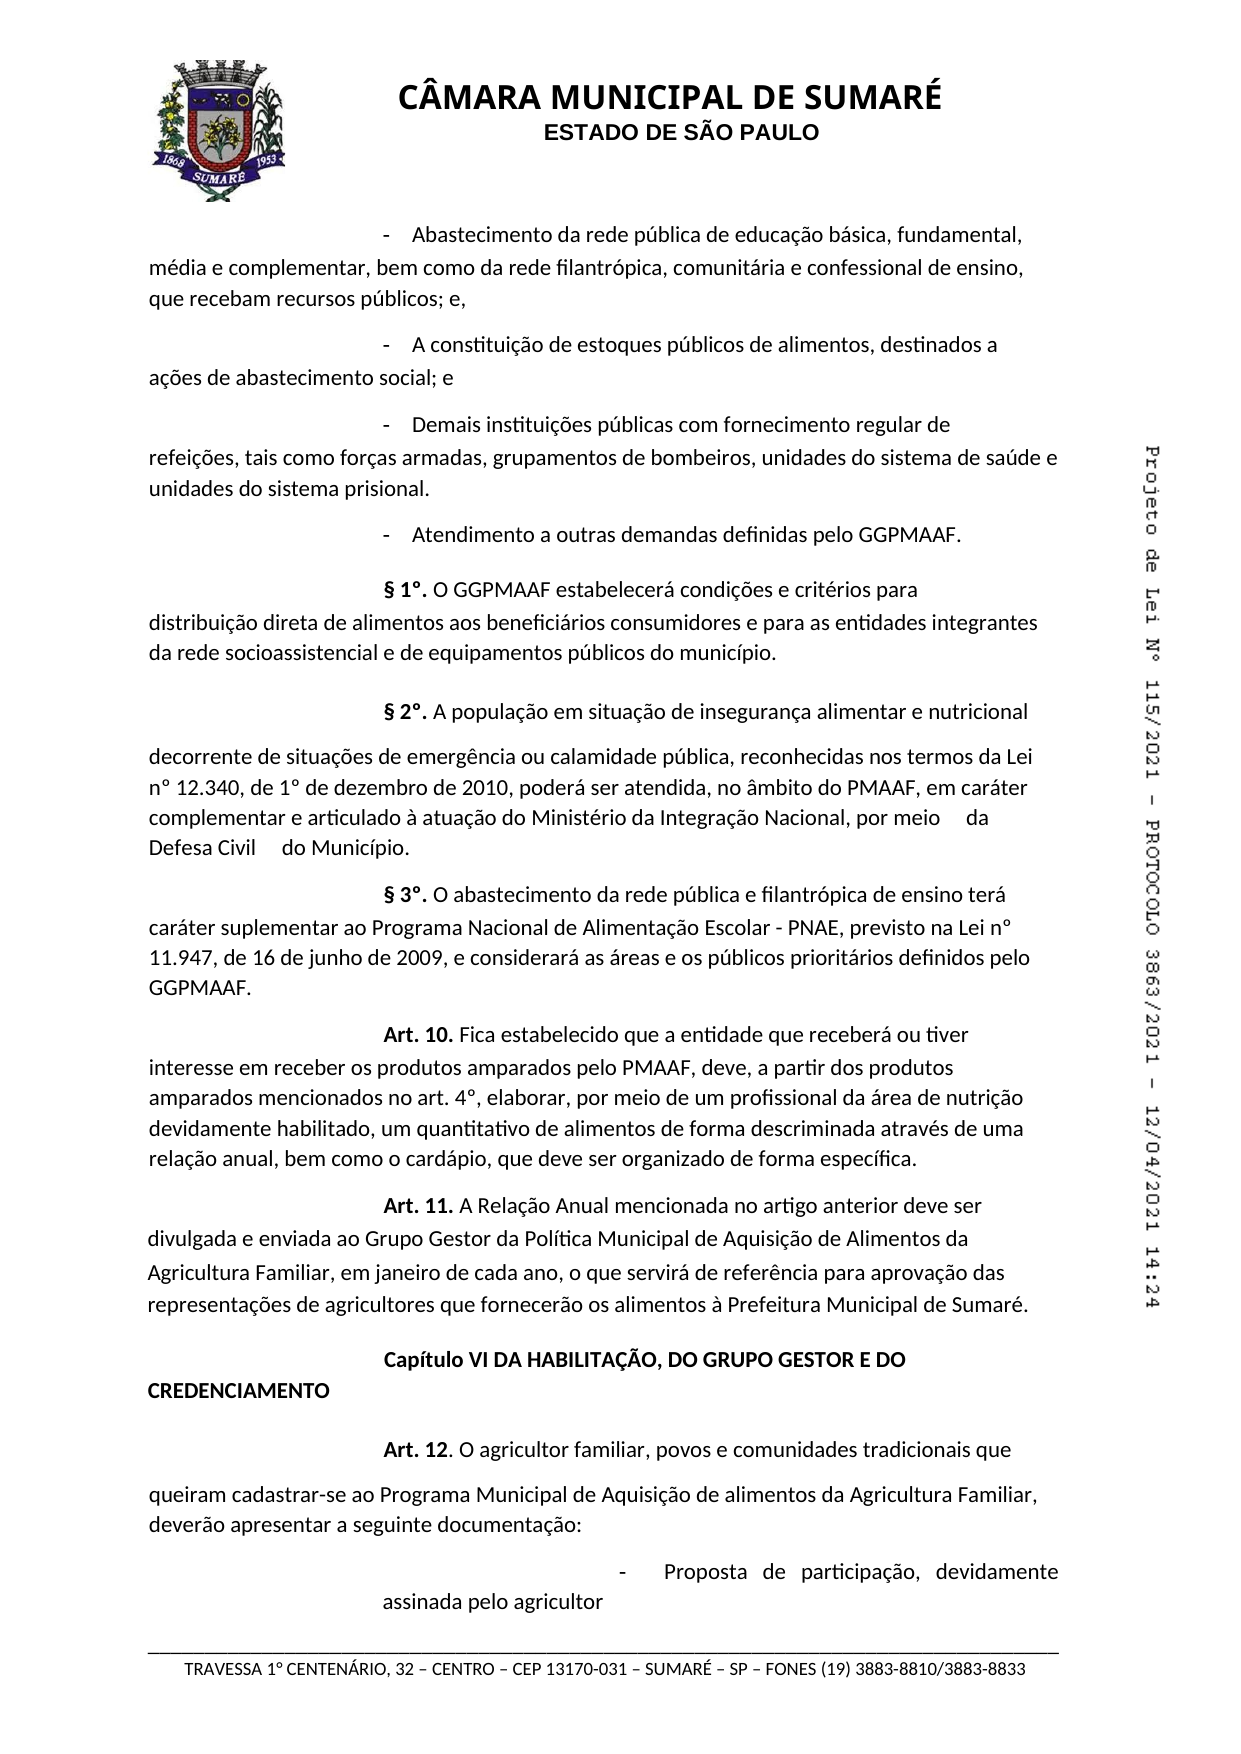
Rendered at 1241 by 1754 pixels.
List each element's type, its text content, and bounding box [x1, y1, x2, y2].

list Abastecimento da rede pública de educação básica, fundamental, [382, 220, 1059, 248]
text Art. 12.​ O agricultor familiar, povos e comunidades tradicionais que [383, 1435, 1059, 1463]
text § 1º. O GGPMAAF estabelecerá condições e critérios para [383, 575, 1059, 603]
text queiram cadastrar-se ao Programa Municipal de Aquisição de alimentos da Agricultura Familiar, deverão apresentar a seguinte documentação: [149, 1480, 1059, 1538]
list Proposta de participação, devidamente assinada pelo agricultor [382, 1557, 1059, 1615]
text interesse em receber os produtos amparados pelo PMAAF, deve, a partir dos produtos amparados mencionados no art. 4º, elaborar, por meio de um profissional da área de nutrição devidamente habilitado, um quantitativo de alimentos de forma descriminada através de uma relação anual, bem como o cardápio, que deve ser organizado de forma específica. [149, 1053, 1059, 1172]
text § 2º. A​ população em situação de insegurança alimentar e nutricional [383, 697, 1059, 726]
list A constituição de estoques públicos de alimentos, destinados a [382, 331, 1059, 358]
text divulgada e enviada ao Grupo Gestor da Política Municipal de Aquisição de Alimentos da Agricultura Familiar, em janeiro de cada ano, o que servirá de referência para aprovação das representações de agricultores que fornecerão os alimentos à Prefeitura Municipal de Sumaré. [147, 1224, 1063, 1319]
text ações de abastecimento social; e [149, 363, 1059, 392]
text média e complementar, bem como da rede filantrópica, comunitária e confessional de ensino, que recebam recursos públicos; e, [149, 253, 1059, 312]
picture [1120, 442, 1183, 1312]
picture [147, 60, 286, 202]
text caráter suplementar ao Programa Nacional de Alimentação Escolar - PNAE, previsto na Lei nº 11.947, de 16 de junho de 2009, e considerará as áreas e os públicos prioritários definidos pelo GGPMAAF. [149, 913, 1059, 1001]
list Atendimento a outras demandas definidas pelo GGPMAAF. [382, 521, 1059, 548]
text distribuição direta de alimentos aos beneficiários consumidores e para as entidades integrantes da rede socioassistencial e de equipamentos públicos do município. [149, 608, 1059, 666]
list Demais instituições públicas com fornecimento regular de [382, 410, 1059, 438]
text decorrente de situações de emergência ou calamidade pública, reconhecidas nos termos da Lei nº 12.340, de 1º de dezembro de 2010, poderá ser atendida, no âmbito do PMAAF, em caráter complementar e articulado à atuação do Ministério da Integração Nacional, por meio da Defesa Civil do Município. [149, 742, 1059, 861]
text Art. 10. Fica estabelecido que a entidade que receberá ou tiver [383, 1020, 1059, 1048]
text Capítulo VI DA HABILITAÇÃO, DO GRUPO GESTOR E DO CREDENCIAMENTO [148, 1346, 1063, 1404]
text Art. 11. A Relação Anual mencionada no artigo anterior deve ser [383, 1191, 1059, 1219]
text refeições, tais como forças armadas, grupamentos de bombeiros, unidades do sistema de saúde e unidades do sistema prisional. [149, 443, 1059, 502]
text § 3º. O abastecimento da rede pública e filantrópica de ensino terá [383, 880, 1059, 908]
